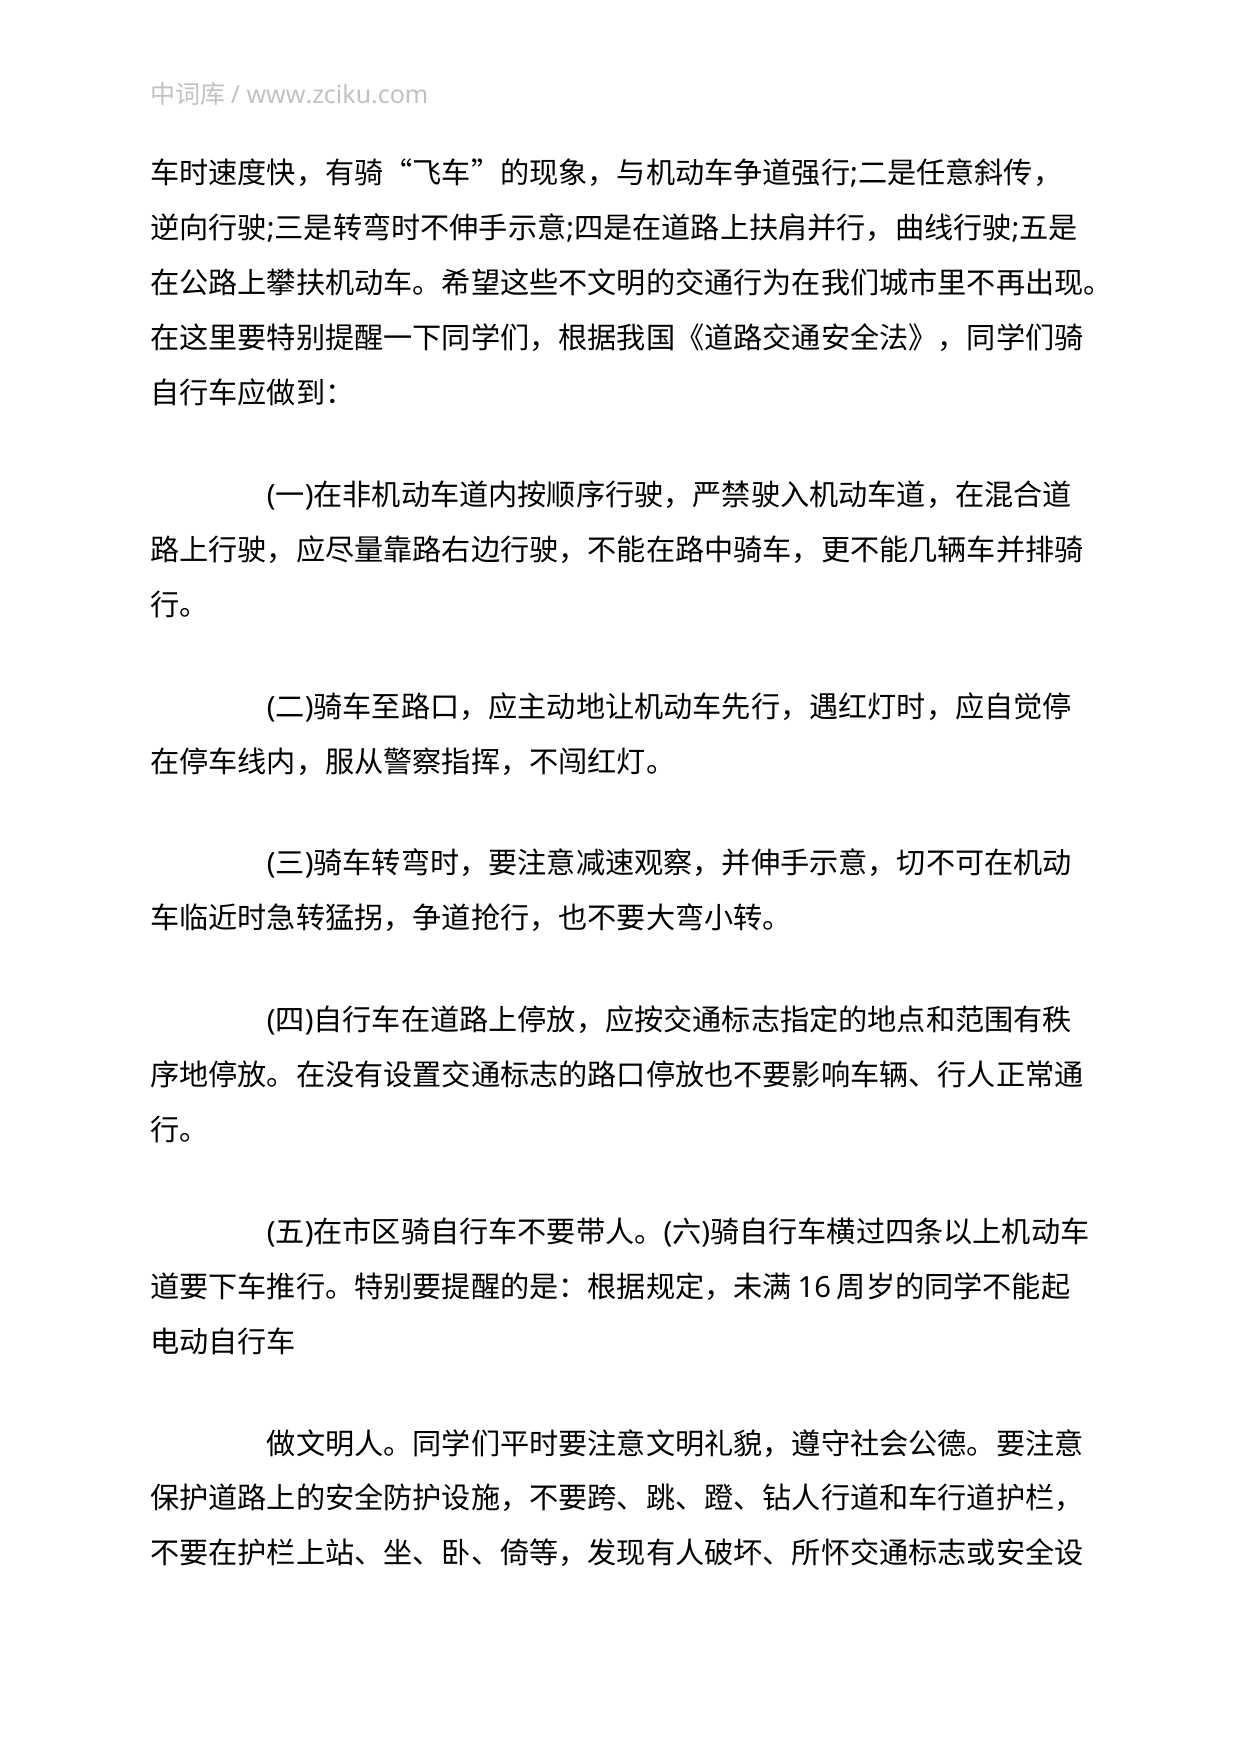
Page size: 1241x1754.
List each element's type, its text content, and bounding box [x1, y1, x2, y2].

text (二)骑车至路口，应主动地让机动车先行，遇红灯时，应自觉停在停车线内，服从警察指挥，不闯红灯。 [150, 683, 1090, 781]
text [150, 150, 1090, 412]
text (五)在市区骑自行车不要带人。(六)骑自行车横过四条以上机动车道要下车推行。特别要提醒的是：根据规定，未满16周岁的同学不能起电动自行车 [150, 1208, 1090, 1361]
text (一)在非机动车道内按顺序行驶，严禁驶入机动车道，在混合道路上行驶，应尽量靠路右边行驶，不能在路中骑车，更不能几辆车并排骑行。 [150, 472, 1090, 624]
text (三)骑车转弯时，要注意减速观察，并伸手示意，切不可在机动车临近时急转猛拐，争道抢行，也不要大弯小转。 [150, 840, 1090, 937]
text (四)自行车在道路上停放，应按交通标志指定的地点和范围有秩序地停放。在没有设置交通标志的路口停放也不要影响车辆、行人正常通行。 [150, 997, 1090, 1149]
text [150, 1420, 1090, 1572]
